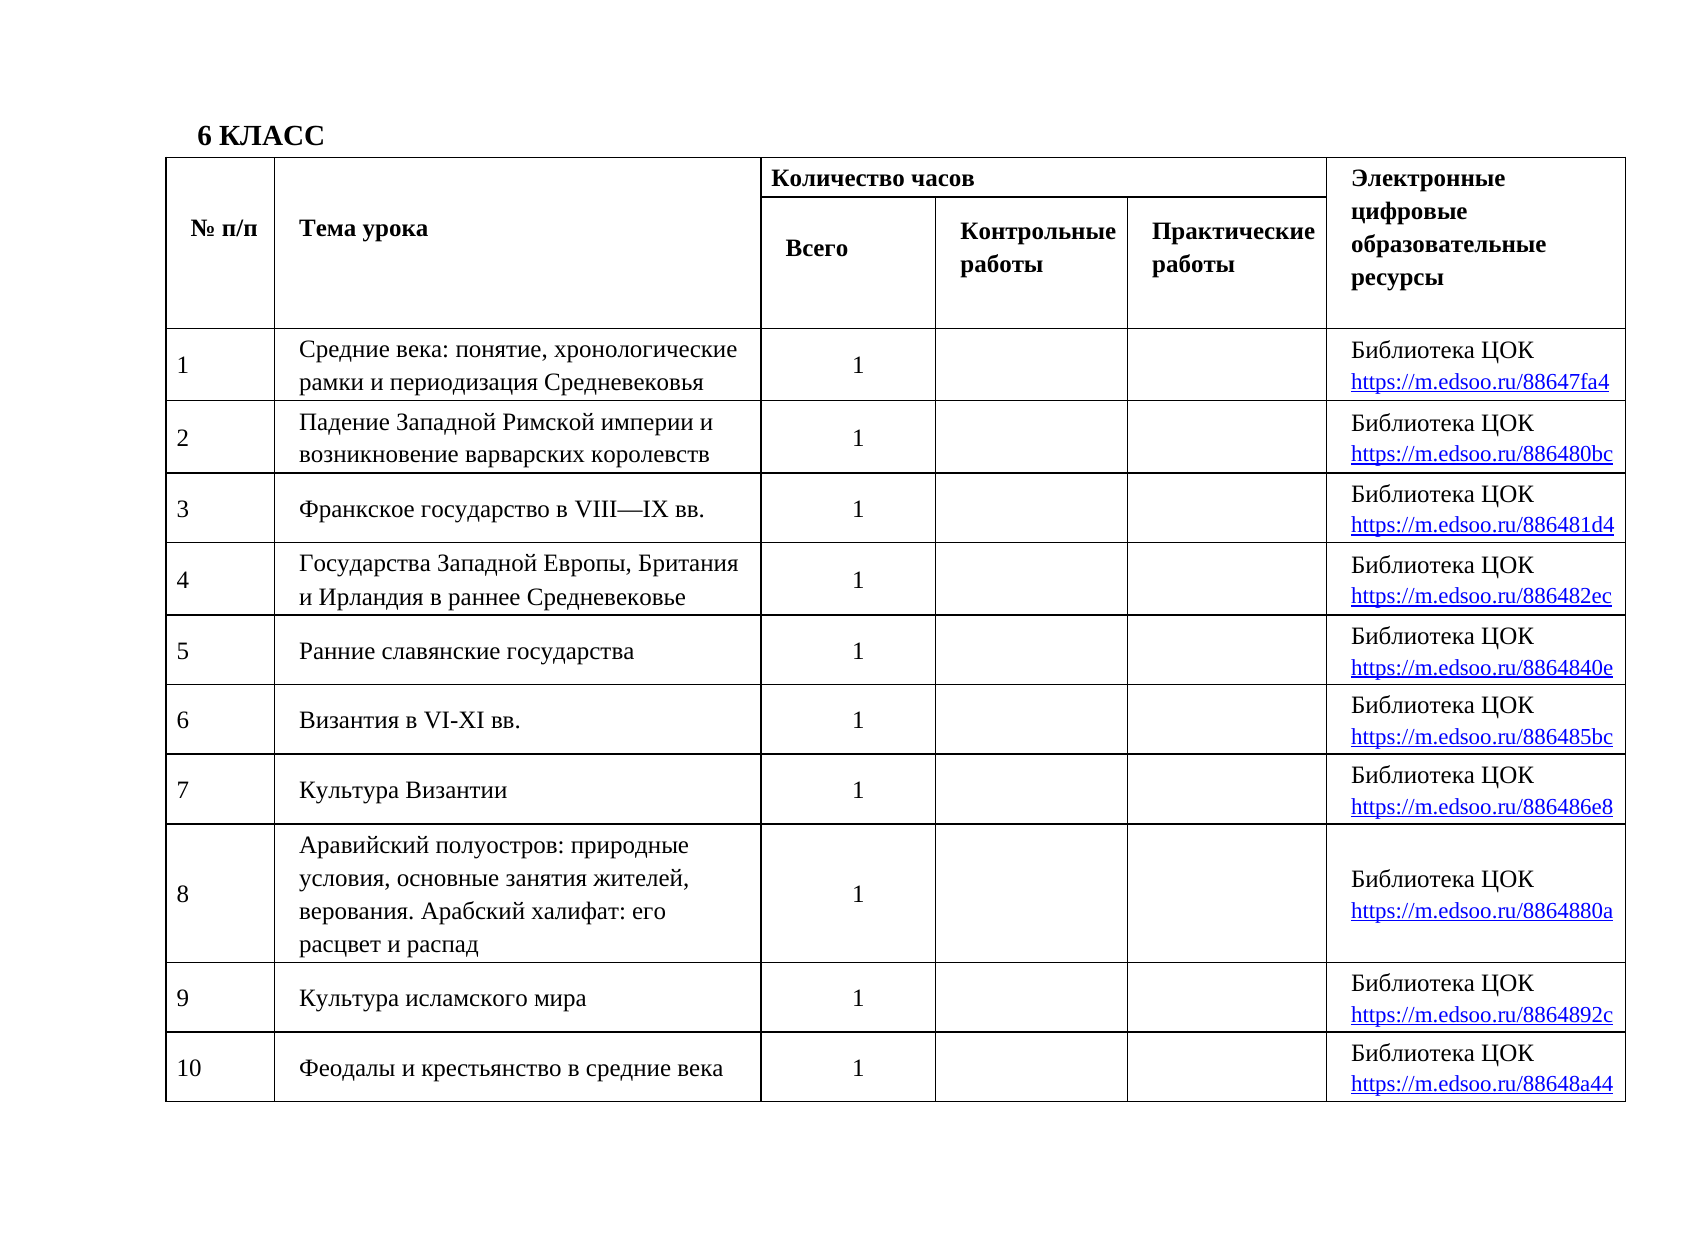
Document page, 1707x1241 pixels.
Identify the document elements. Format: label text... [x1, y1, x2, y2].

table_cell Практические работы [1128, 198, 1326, 327]
table_cell 1 [762, 685, 935, 753]
table_cell [1128, 401, 1326, 472]
table_cell Культура исламского мира [275, 963, 760, 1031]
table_cell 2 [167, 401, 274, 472]
table_cell Библиотека ЦОК https://m.edsoo.ru/88648a44 [1327, 1033, 1625, 1101]
table_cell 6 [167, 685, 274, 753]
table_cell [936, 329, 1127, 400]
table_cell Падение Западной Римской империи и возникновение варварских королевств [275, 401, 760, 472]
table_cell [1128, 963, 1326, 1031]
table_cell 1 [762, 474, 935, 542]
table_cell Библиотека ЦОК https://m.edsoo.ru/886482ec [1327, 543, 1625, 614]
table_cell [936, 755, 1127, 823]
table_cell Контрольные работы [936, 198, 1127, 327]
table_cell 10 [167, 1033, 274, 1101]
text 6 КЛАСС [190, 118, 1618, 152]
table_cell Византия в VI-XI вв. [275, 685, 760, 753]
table_cell 1 [762, 401, 935, 472]
table_cell [1128, 1033, 1326, 1101]
table_cell Библиотека ЦОК https://m.edsoo.ru/8864880a [1327, 825, 1625, 961]
table_cell 1 [762, 616, 935, 684]
table_cell [1128, 685, 1326, 753]
table_header Тема урока [275, 158, 760, 327]
table_cell Библиотека ЦОК https://m.edsoo.ru/886485bc [1327, 685, 1625, 753]
table_header Количество часов [762, 158, 1326, 196]
table_cell [936, 401, 1127, 472]
table_cell [1128, 474, 1326, 542]
table_cell [936, 543, 1127, 614]
table_cell 4 [167, 543, 274, 614]
table_cell 5 [167, 616, 274, 684]
table_cell 1 [762, 329, 935, 400]
table_cell Библиотека ЦОК https://m.edsoo.ru/8864840e [1327, 616, 1625, 684]
table_cell [936, 825, 1127, 961]
table_cell Культура Византии [275, 755, 760, 823]
table_cell Всего [762, 198, 935, 327]
table_header Электронные цифровые образовательные ресурсы [1327, 158, 1625, 327]
table_cell 1 [762, 963, 935, 1031]
table_cell 7 [167, 755, 274, 823]
table_cell Феодалы и крестьянство в средние века [275, 1033, 760, 1101]
table_cell [936, 685, 1127, 753]
table_cell [1128, 755, 1326, 823]
table_cell [936, 616, 1127, 684]
table_cell [936, 1033, 1127, 1101]
table_cell 1 [762, 755, 935, 823]
table_cell 1 [762, 543, 935, 614]
table_cell 8 [167, 825, 274, 961]
table_cell [1128, 616, 1326, 684]
table_cell 1 [762, 825, 935, 961]
table_cell 1 [167, 329, 274, 400]
table_cell Библиотека ЦОК https://m.edsoo.ru/886480bc [1327, 401, 1625, 472]
table_cell Аравийский полуостров: природные условия, основные занятия жителей, верования. Арабский халифат: его расцвет и распад [275, 825, 760, 961]
table_cell [936, 963, 1127, 1031]
table_cell Государства Западной Европы, Британия и Ирландия в раннее Средневековье [275, 543, 760, 614]
table_cell 3 [167, 474, 274, 542]
table_cell Средние века: понятие, хронологические рамки и периодизация Средневековья [275, 329, 760, 400]
table_cell Франкское государство в VIII—IX вв. [275, 474, 760, 542]
table_cell Библиотека ЦОК https://m.edsoo.ru/886486e8 [1327, 755, 1625, 823]
table_cell 1 [762, 1033, 935, 1101]
table_cell Ранние славянские государства [275, 616, 760, 684]
table_cell [1128, 543, 1326, 614]
table_cell [1128, 825, 1326, 961]
table_cell 9 [167, 963, 274, 1031]
table_cell [936, 474, 1127, 542]
table_cell Библиотека ЦОК https://m.edsoo.ru/886481d4 [1327, 474, 1625, 542]
table_cell Библиотека ЦОК https://m.edsoo.ru/8864892c [1327, 963, 1625, 1031]
table_header № п/п [167, 158, 274, 327]
table_cell [1128, 329, 1326, 400]
table_cell Библиотека ЦОК https://m.edsoo.ru/88647fa4 [1327, 329, 1625, 400]
